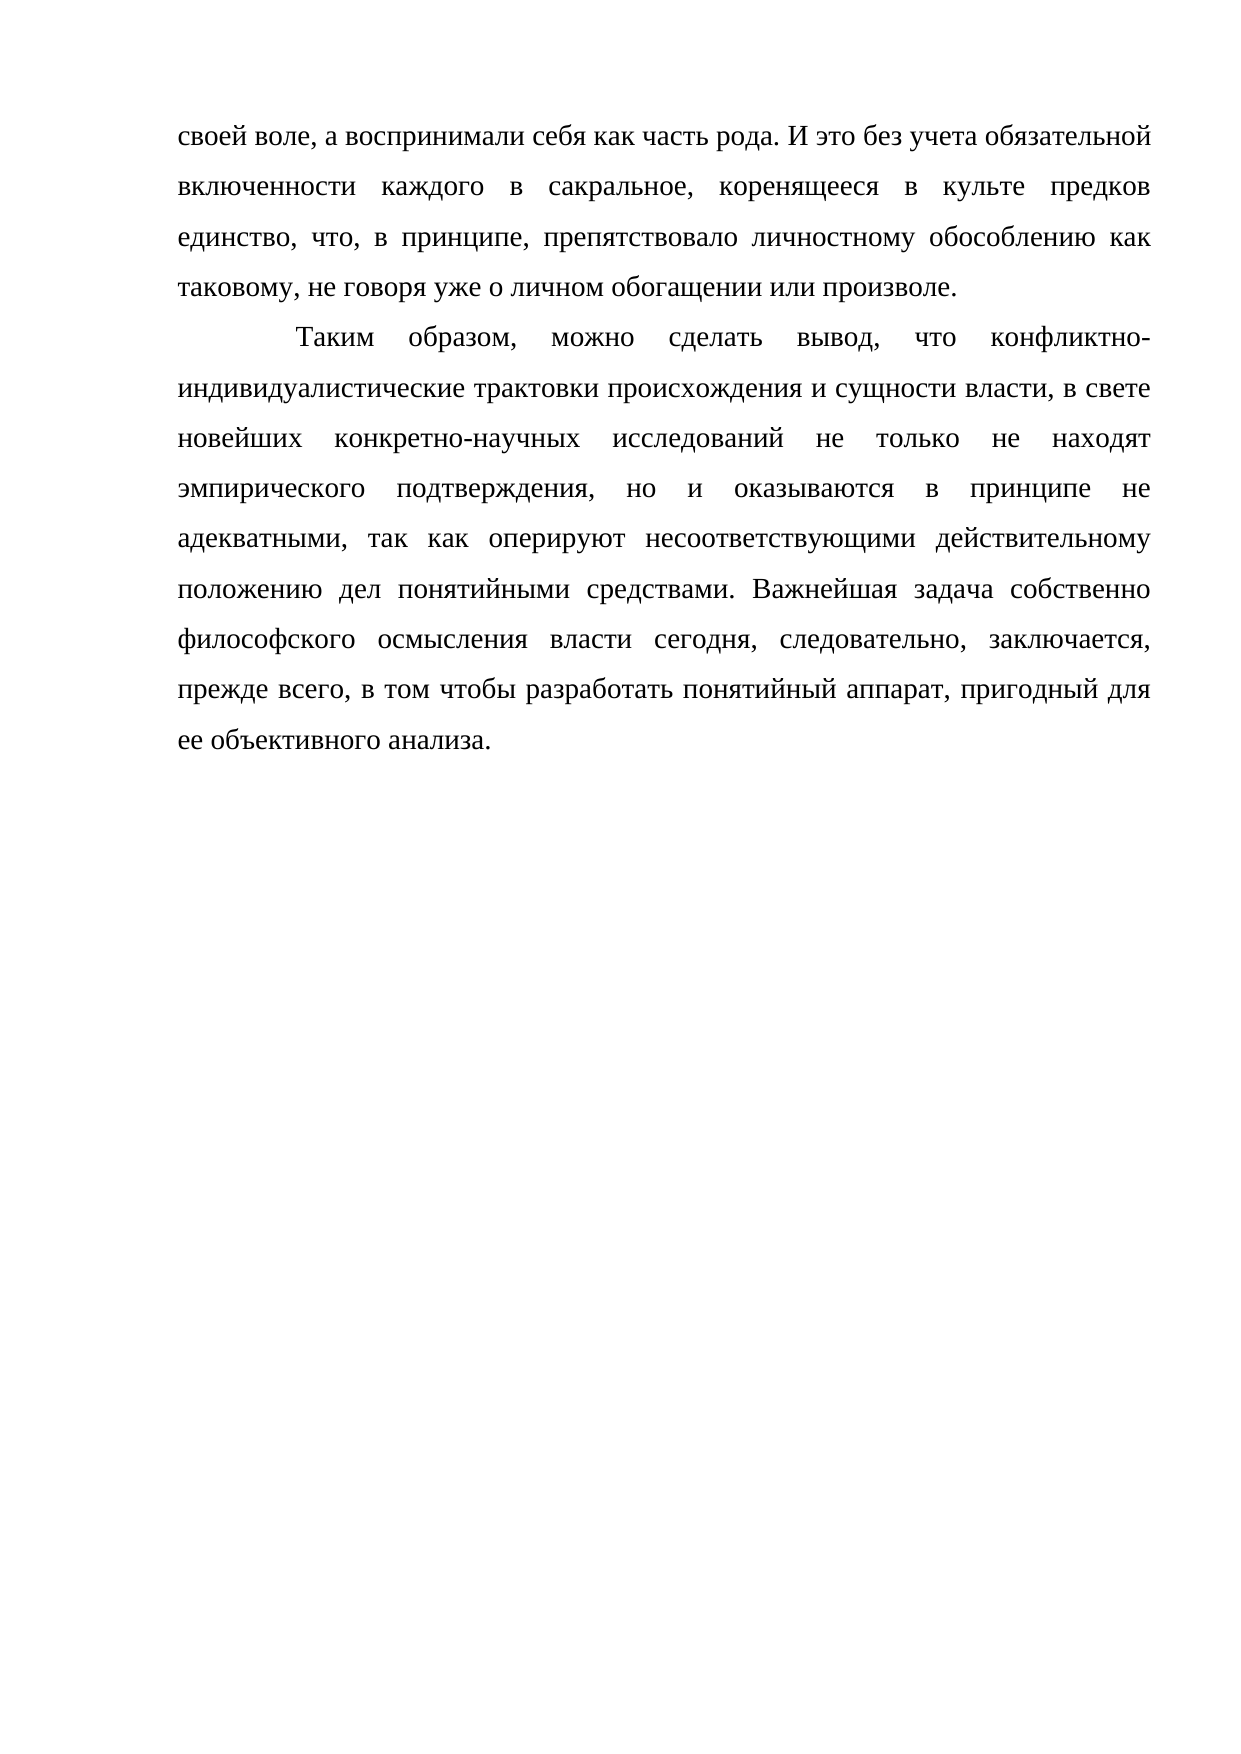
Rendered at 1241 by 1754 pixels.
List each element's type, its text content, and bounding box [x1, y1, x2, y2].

text Таким образом, можно сделать вывод, что конфликтно-индивидуалистические трактовки происхождения и сущности власти, в свете новейших конкретно-научных исследований не только не находят эмпирического подтверждения, но и оказываются в принципе не адекватными, так как оперируют несоответствующими действительному положению дел понятийными средствами. Важнейшая задача собственно философского осмысления власти сегодня, следовательно, заключается, прежде всего, в том чтобы разработать понятийный аппарат, пригодный для ее объективного анализа. [177, 319, 1152, 755]
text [177, 118, 1152, 303]
